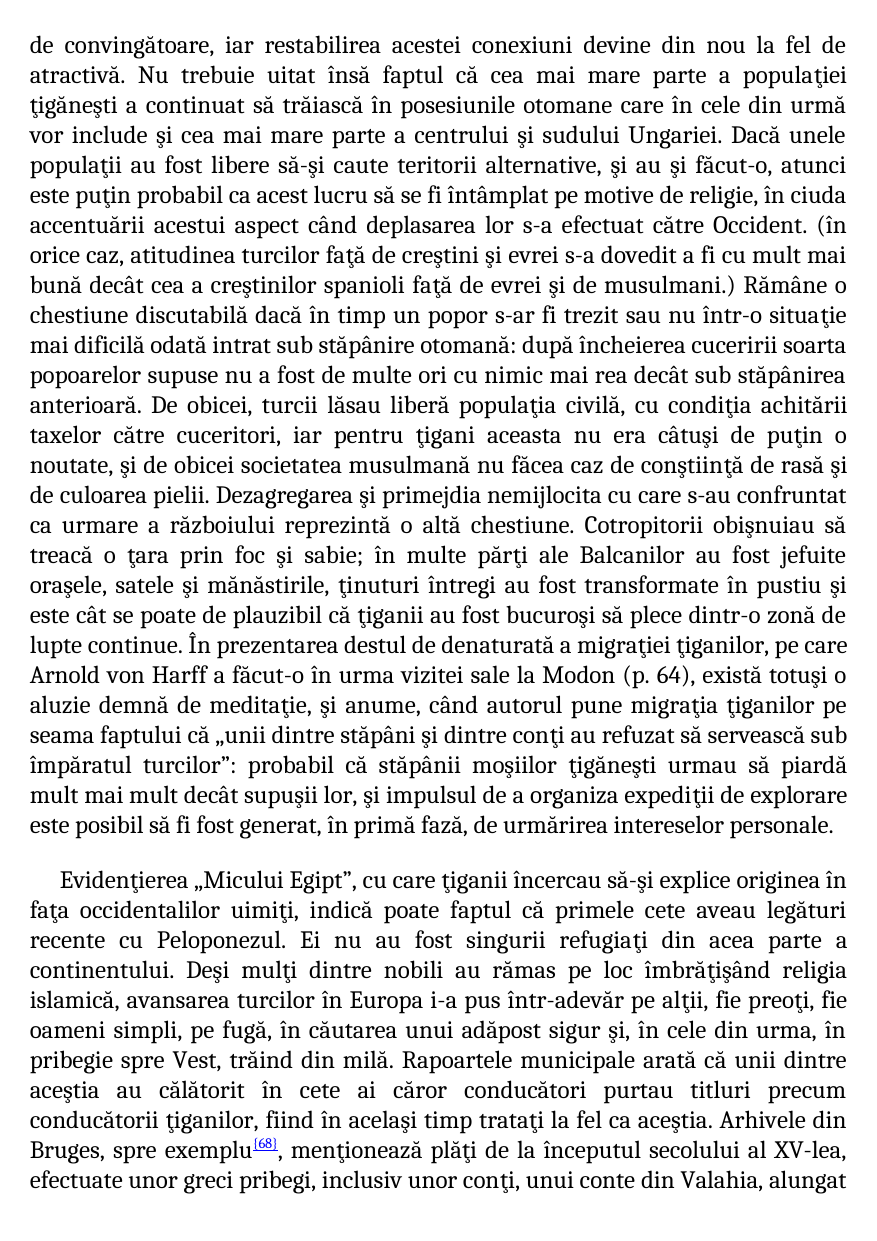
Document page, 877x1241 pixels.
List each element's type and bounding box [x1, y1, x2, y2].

text [29, 864, 847, 1194]
text [29, 29, 847, 839]
